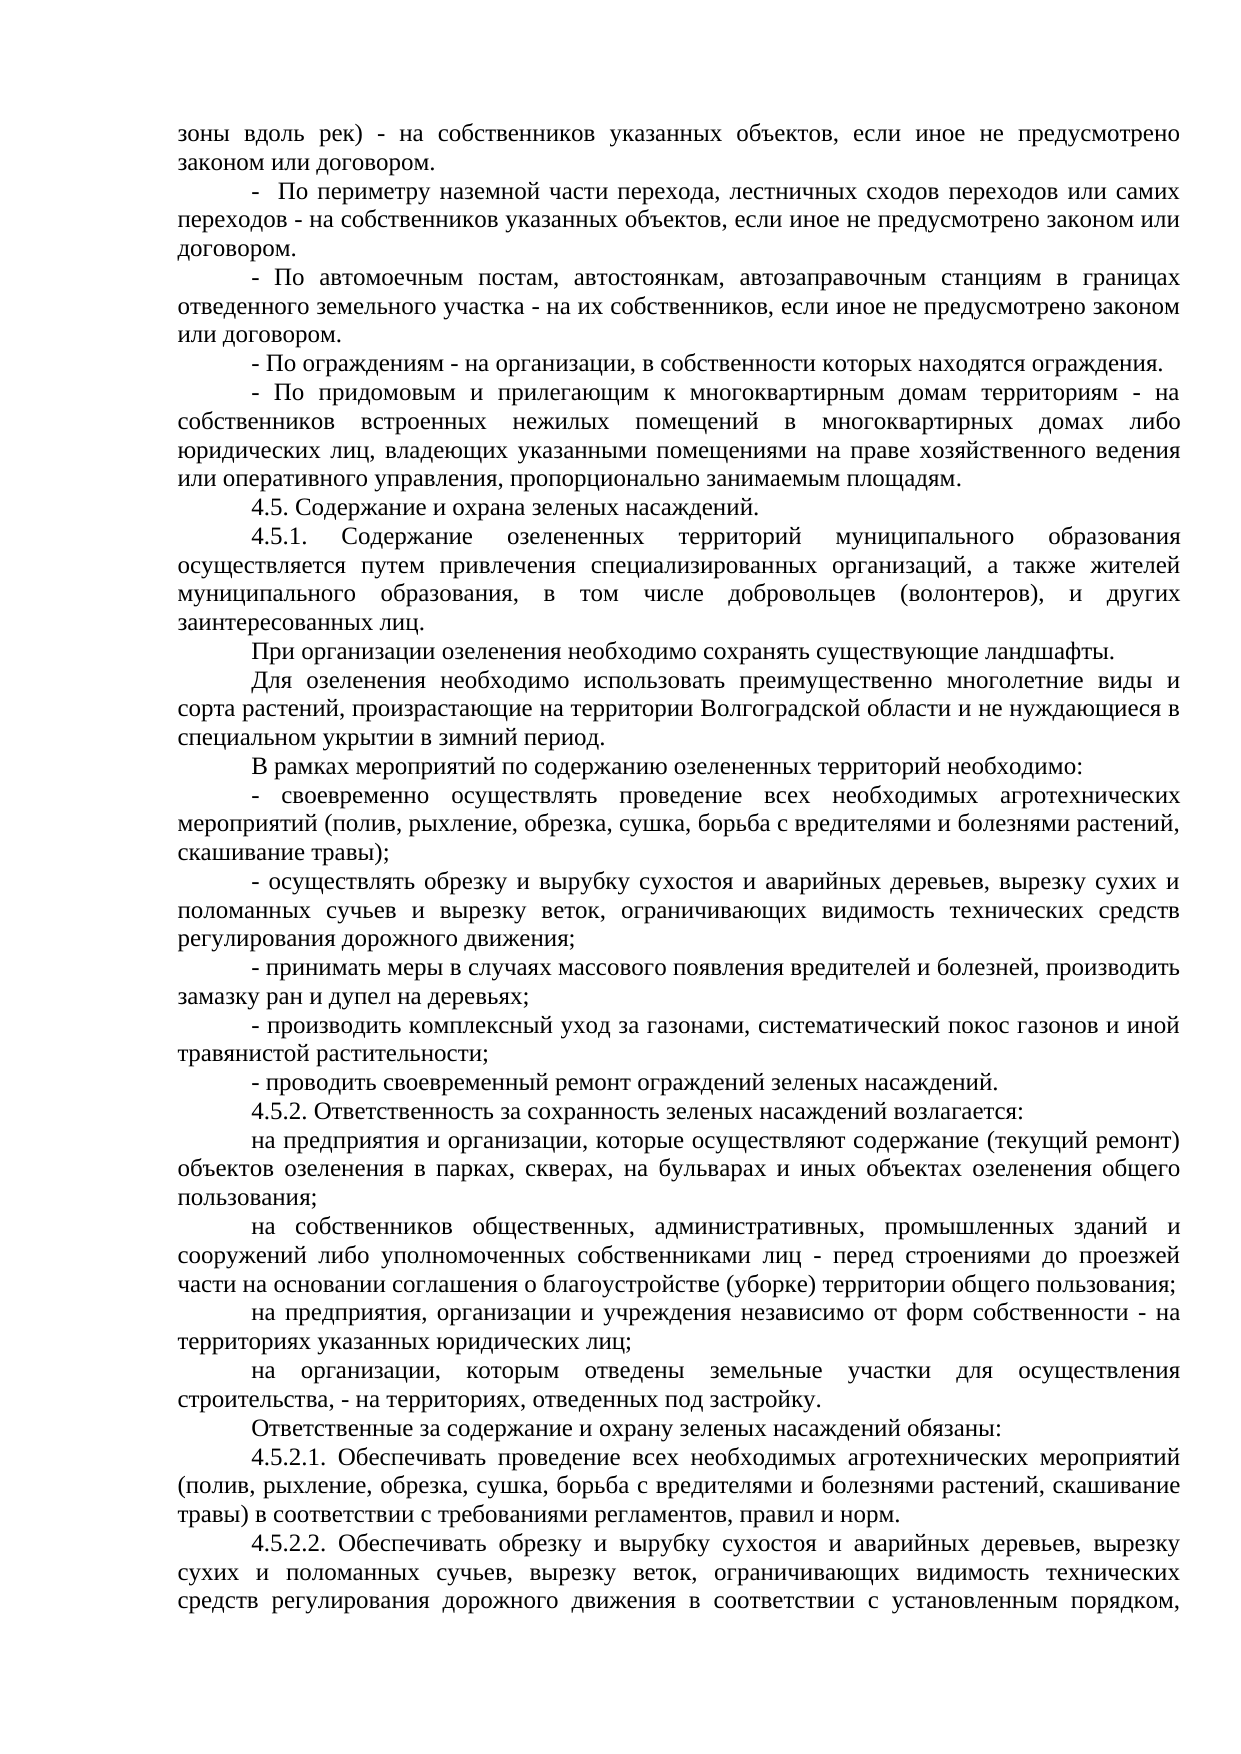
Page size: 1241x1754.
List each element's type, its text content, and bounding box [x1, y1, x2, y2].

text - осуществлять обрезку и вырубку сухостоя и аварийных деревьев, вырезку сухих и поломанных сучьев и вырезку веток, ограничивающих видимость технических средств регулирования дорожного движения; [177, 866, 1181, 952]
text 4.5.2.1. Обеспечивать проведение всех необходимых агротехнических мероприятий (полив, рыхление, обрезка, сушка, борьба с вредителями и болезнями растений, скашивание травы) в соответствии с требованиями регламентов, правил и норм. [177, 1442, 1181, 1528]
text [177, 1528, 1181, 1614]
text В рамках мероприятий по содержанию озелененных территорий необходимо: [177, 751, 1181, 780]
text - проводить своевременный ремонт ограждений зеленых насаждений. [177, 1067, 1181, 1096]
text Ответственные за содержание и охрану зеленых насаждений обязаны: [177, 1413, 1181, 1441]
text на предприятия, организации и учреждения независимо от форм собственности - на территориях указанных юридических лиц; [177, 1297, 1181, 1355]
text 4.5.1. Содержание озелененных территорий муниципального образования осуществляется путем привлечения специализированных организаций, а также жителей муниципального образования, в том числе добровольцев (волонтеров), и других заинтересованных лиц. [177, 521, 1181, 636]
text на предприятия и организации, которые осуществляют содержание (текущий ремонт) объектов озеленения в парках, скверах, на бульварах и иных объектах озеленения общего пользования; [177, 1125, 1181, 1211]
text - своевременно осуществлять проведение всех необходимых агротехнических мероприятий (полив, рыхление, обрезка, сушка, борьба с вредителями и болезнями растений, скашивание травы); [177, 780, 1181, 866]
text - По ограждениям - на организации, в собственности которых находятся ограждения. [177, 348, 1181, 377]
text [177, 118, 1181, 176]
text - По периметру наземной части перехода, лестничных сходов переходов или самих переходов - на собственников указанных объектов, если иное не предусмотрено законом или договором. [177, 176, 1181, 262]
text Для озеленения необходимо использовать преимущественно многолетние виды и сорта растений, произрастающие на территории Волгоградской области и не нуждающиеся в специальном укрытии в зимний период. [177, 665, 1181, 751]
text - По придомовым и прилегающим к многоквартирным домам территориям - на собственников встроенных нежилых помещений в многоквартирных домах либо юридических лиц, владеющих указанными помещениями на праве хозяйственного ведения или оперативного управления, пропорционально занимаемым площадям. [177, 377, 1181, 492]
text на организации, которым отведены земельные участки для осуществления строительства, - на территориях, отведенных под застройку. [177, 1355, 1181, 1413]
text При организации озеленения необходимо сохранять существующие ландшафты. [177, 636, 1181, 665]
text - принимать меры в случаях массового появления вредителей и болезней, производить замазку ран и дупел на деревьях; [177, 952, 1181, 1010]
text - По автомоечным постам, автостоянкам, автозаправочным станциям в границах отведенного земельного участка - на их собственников, если иное не предусмотрено законом или договором. [177, 262, 1181, 348]
text 4.5. Содержание и охрана зеленых насаждений. [177, 492, 1181, 521]
text на собственников общественных, административных, промышленных зданий и сооружений либо уполномоченных собственниками лиц - перед строениями до проезжей части на основании соглашения о благоустройстве (уборке) территории общего пользования; [177, 1211, 1181, 1297]
text 4.5.2. Ответственность за сохранность зеленых насаждений возлагается: [177, 1096, 1181, 1125]
text - производить комплексный уход за газонами, систематический покос газонов и иной травянистой растительности; [177, 1010, 1181, 1067]
